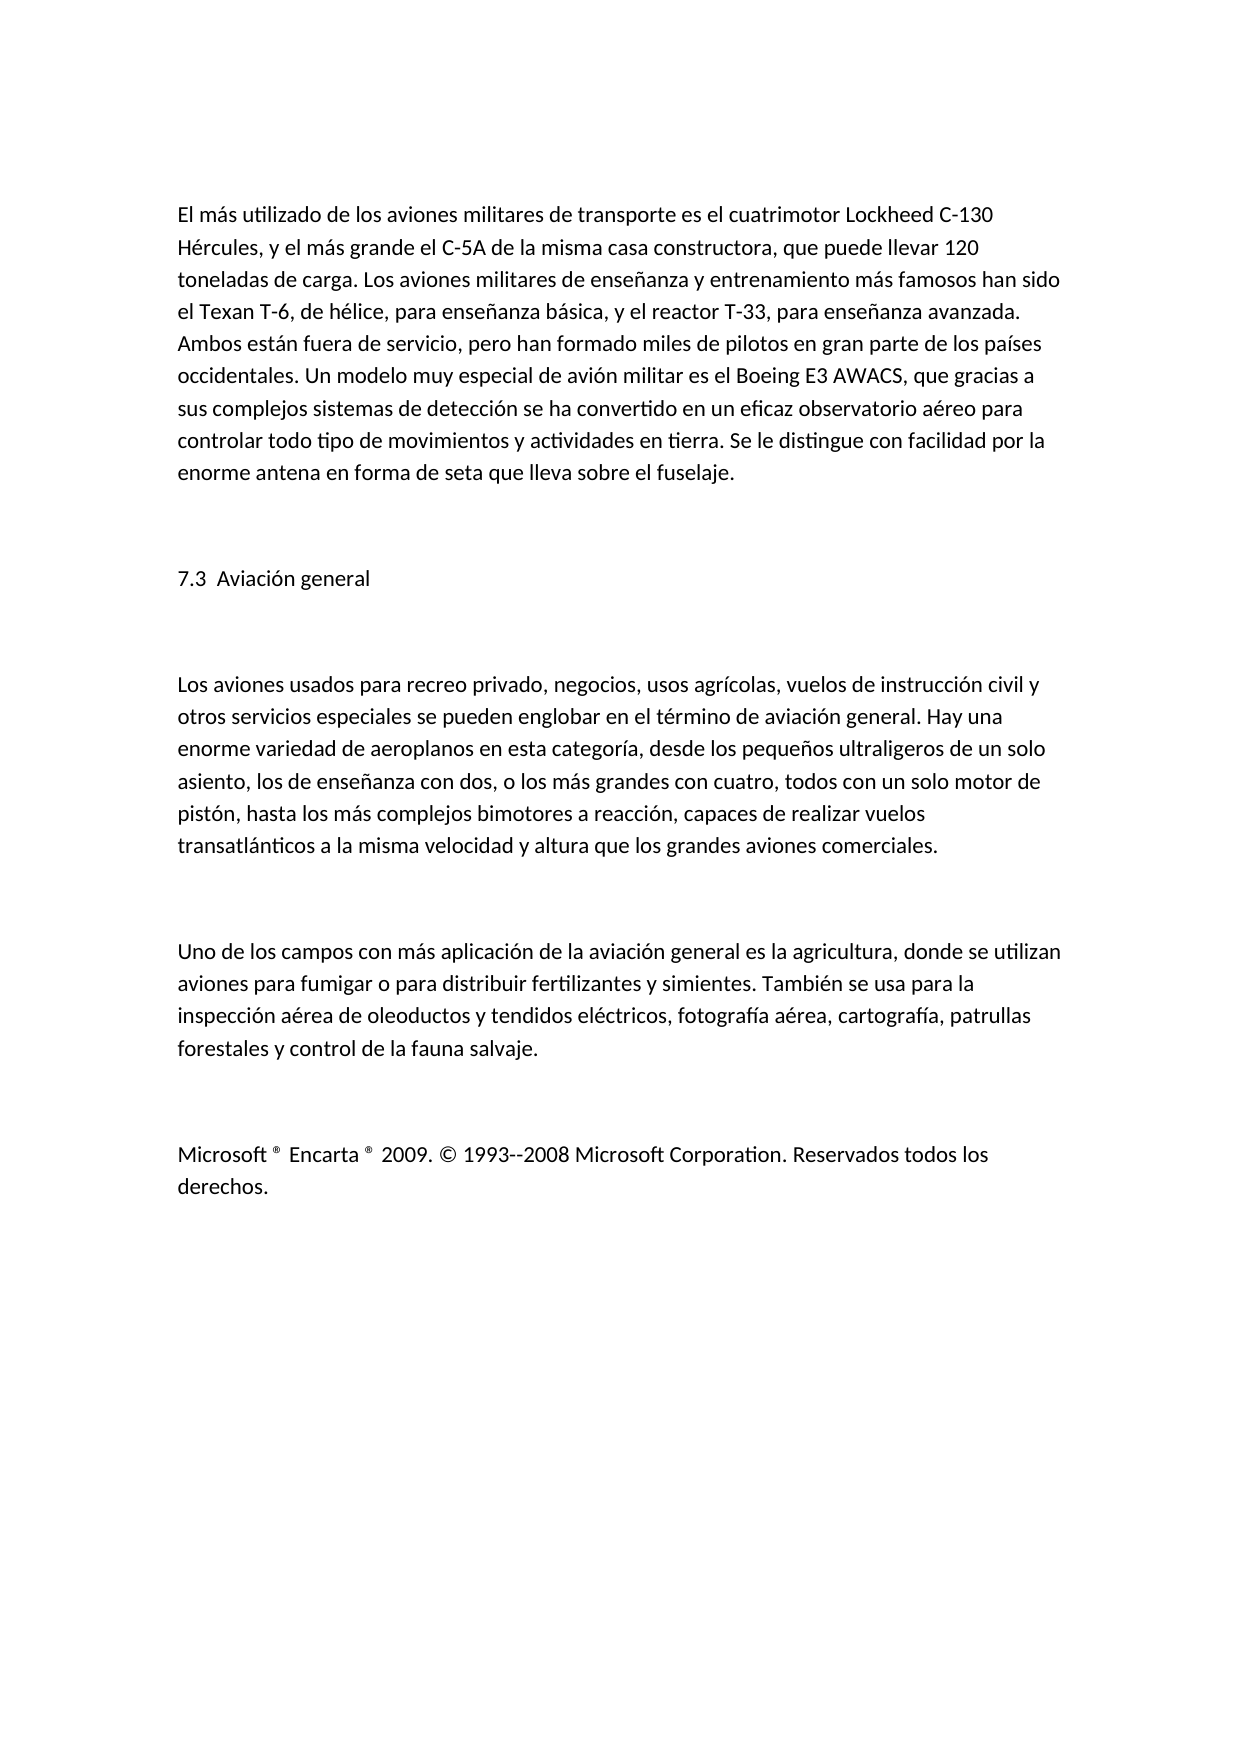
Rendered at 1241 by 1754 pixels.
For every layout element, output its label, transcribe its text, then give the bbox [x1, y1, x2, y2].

text Microsoft ® Encarta ® 2009. © 1993--2008 Microsoft Corporation. Reservados todos los derechos. [177, 1140, 1063, 1200]
text 7.3 Aviación general [177, 564, 1063, 592]
text Los aviones usados para recreo privado, negocios, usos agrícolas, vuelos de instrucción civil y otros servicios especiales se pueden englobar en el término de aviación general. Hay una enorme variedad de aeroplanos en esta categoría, desde los pequeños ultraligeros de un solo asiento, los de enseñanza con dos, o los más grandes con cuatro, todos con un solo motor de pistón, hasta los más complejos bimotores a reacción, capaces de realizar vuelos transatlánticos a la misma velocidad y altura que los grandes aviones comerciales. [177, 670, 1063, 859]
text Uno de los campos con más aplicación de la aviación general es la agricultura, donde se utilizan aviones para fumigar o para distribuir fertilizantes y simientes. También se usa para la inspección aérea de oleoductos y tendidos eléctricos, fotografía aérea, cartografía, patrullas forestales y control de la fauna salvaje. [177, 937, 1063, 1062]
text El más utilizado de los aviones militares de transporte es el cuatrimotor Lockheed C-130 Hércules, y el más grande el C-5A de la misma casa constructora, que puede llevar 120 toneladas de carga. Los aviones militares de enseñanza y entrenamiento más famosos han sido el Texan T-6, de hélice, para enseñanza básica, y el reactor T-33, para enseñanza avanzada. Ambos están fuera de servicio, pero han formado miles de pilotos en gran parte de los países occidentales. Un modelo muy especial de avión militar es el Boeing E3 AWACS, que gracias a sus complejos sistemas de detección se ha convertido en un eficaz observatorio aéreo para controlar todo tipo de movimientos y actividades en tierra. Se le distingue con facilidad por la enorme antena en forma de seta que lleva sobre el fuselaje. [177, 201, 1063, 486]
